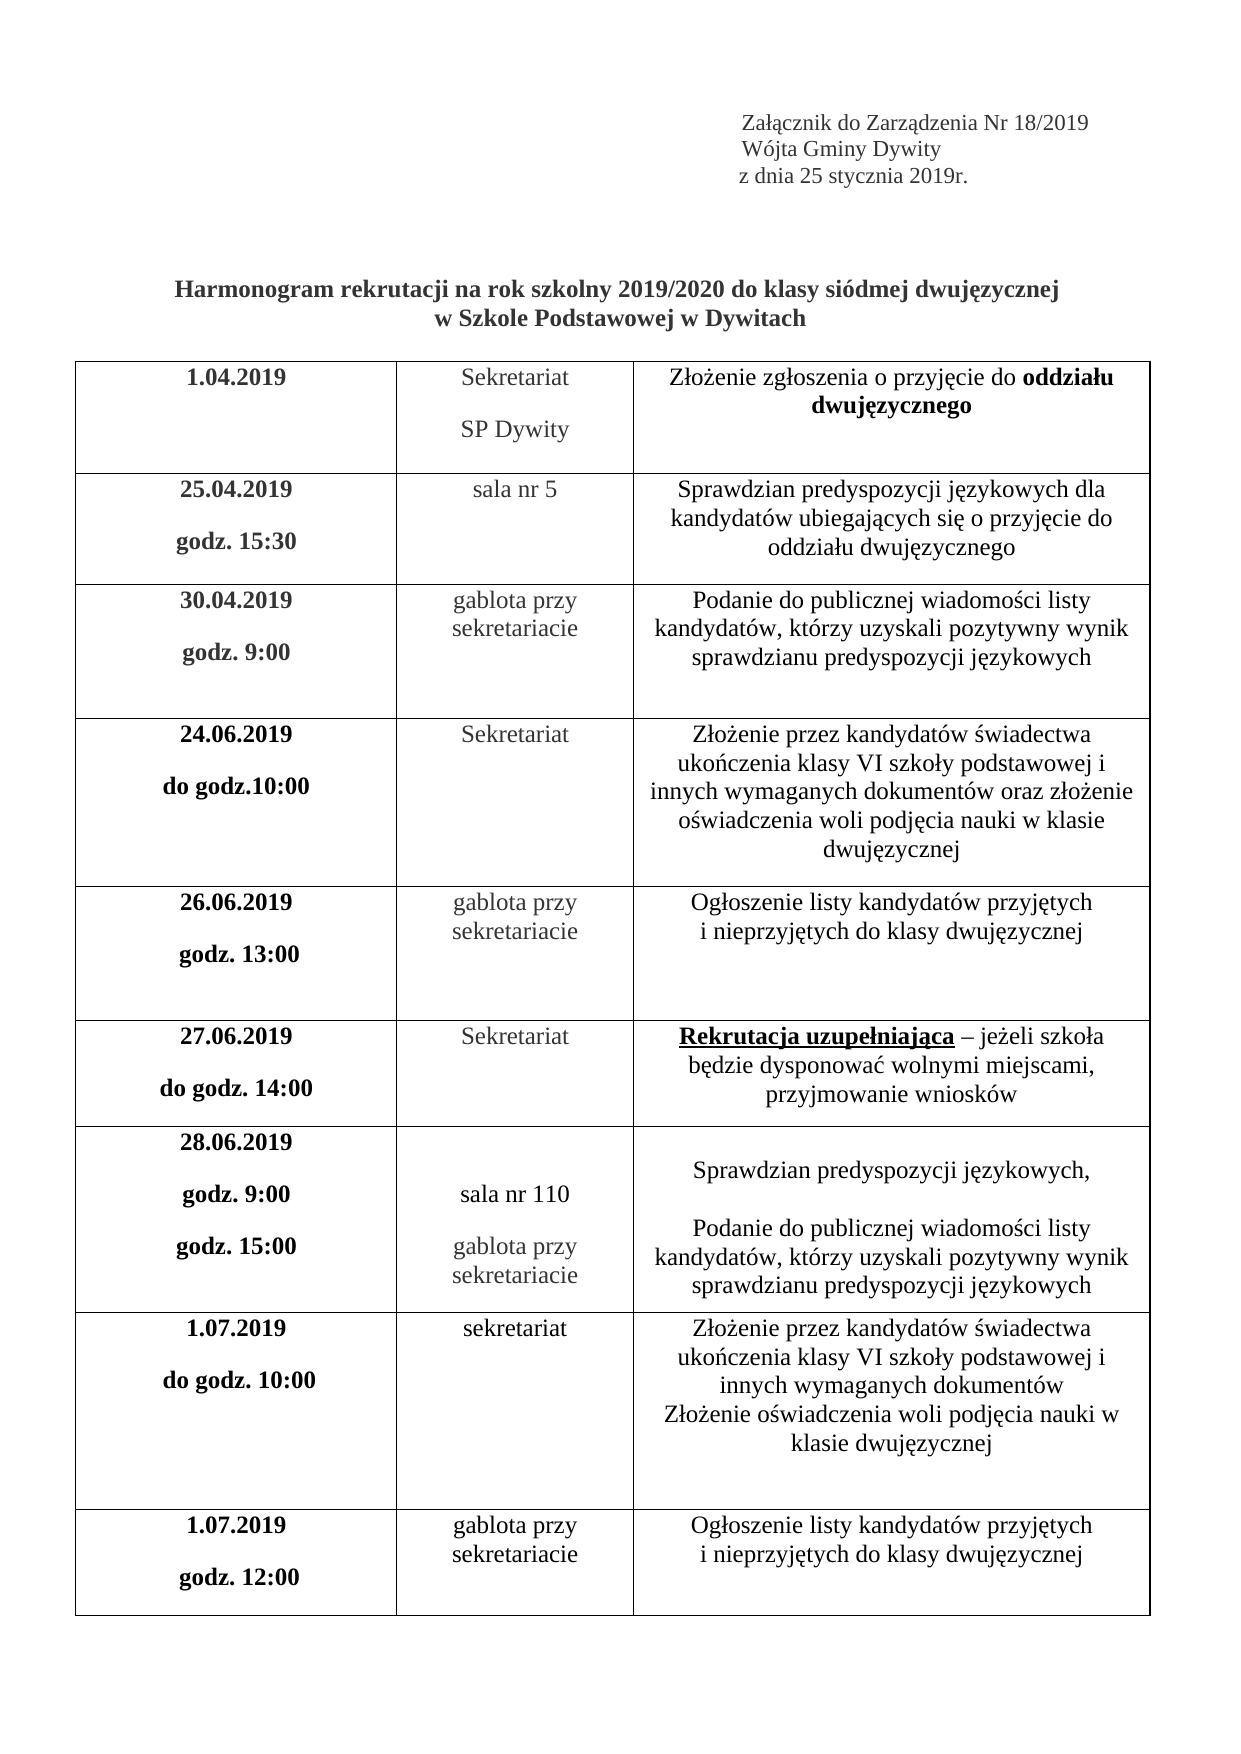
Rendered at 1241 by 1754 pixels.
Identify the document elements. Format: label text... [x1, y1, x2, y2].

table_cell Sprawdzian predyspozycji językowych, Podanie do publicznej wiadomości listy kandydatów, którzy uzyskali pozytywny wynik sprawdzianu predyspozycji językowych [634, 1127, 1149, 1312]
table_cell Rekrutacja uzupełniająca – jeżeli szkoła będzie dysponować wolnymi miejscami, przyjmowanie wniosków [634, 1021, 1149, 1126]
text Harmonogram rekrutacji na rok szkolny 2019/2020 do klasy siódmej dwujęzycznej [75, 274, 1165, 303]
text z dnia 25 stycznia 2019r. [222, 162, 1165, 188]
table_cell sekretariat [397, 1313, 633, 1509]
table_cell gablota przy sekretariacie [397, 585, 633, 718]
table_cell Ogłoszenie listy kandydatów przyjętych i nieprzyjętych do klasy dwujęzycznej [634, 1510, 1149, 1614]
table_cell Złożenie przez kandydatów świadectwa ukończenia klasy VI szkoły podstawowej i innych wymaganych dokumentów Złożenie oświadczenia woli podjęcia nauki w klasie dwujęzycznej [634, 1313, 1149, 1509]
table_cell Złożenie przez kandydatów świadectwa ukończenia klasy VI szkoły podstawowej i innych wymaganych dokumentów oraz złożenie oświadczenia woli podjęcia nauki w klasie dwujęzycznej [634, 719, 1149, 886]
table_cell 25.04.2019 godz. 15:30 [76, 474, 396, 584]
table_header Sekretariat SP Dywity [397, 362, 633, 473]
table_cell gablota przy sekretariacie [397, 887, 633, 1020]
table_cell gablota przy sekretariacie [397, 1510, 633, 1614]
text w Szkole Podstawowej w Dywitach [75, 303, 1165, 332]
table_cell Ogłoszenie listy kandydatów przyjętych i nieprzyjętych do klasy dwujęzycznej [634, 887, 1149, 1020]
table_cell Sekretariat [397, 719, 633, 886]
table_cell 28.06.2019 godz. 9:00 godz. 15:00 [76, 1127, 396, 1312]
table_cell Sekretariat [397, 1021, 633, 1126]
table_cell 30.04.2019 godz. 9:00 [76, 585, 396, 718]
table_cell 26.06.2019 godz. 13:00 [76, 887, 396, 1020]
text Załącznik do Zarządzenia Nr 18/2019 [75, 109, 1165, 135]
table_cell 27.06.2019 do godz. 14:00 [76, 1021, 396, 1126]
table_cell 1.07.2019 godz. 12:00 [76, 1510, 396, 1614]
table_header Złożenie zgłoszenia o przyjęcie do oddziału dwujęzycznego [634, 362, 1149, 473]
table_cell 1.07.2019 do godz. 10:00 [76, 1313, 396, 1509]
table_cell Sprawdzian predyspozycji językowych dla kandydatów ubiegających się o przyjęcie do oddziału dwujęzycznego [634, 474, 1149, 584]
table_cell sala nr 5 [397, 474, 633, 584]
table_cell Podanie do publicznej wiadomości listy kandydatów, którzy uzyskali pozytywny wynik sprawdzianu predyspozycji językowych [634, 585, 1149, 718]
table_header 1.04.2019 [76, 362, 396, 473]
table_cell 24.06.2019 do godz.10:00 [76, 719, 396, 886]
table_cell sala nr 110 gablota przy sekretariacie [397, 1127, 633, 1312]
text Wójta Gminy Dywity [444, 135, 1165, 162]
